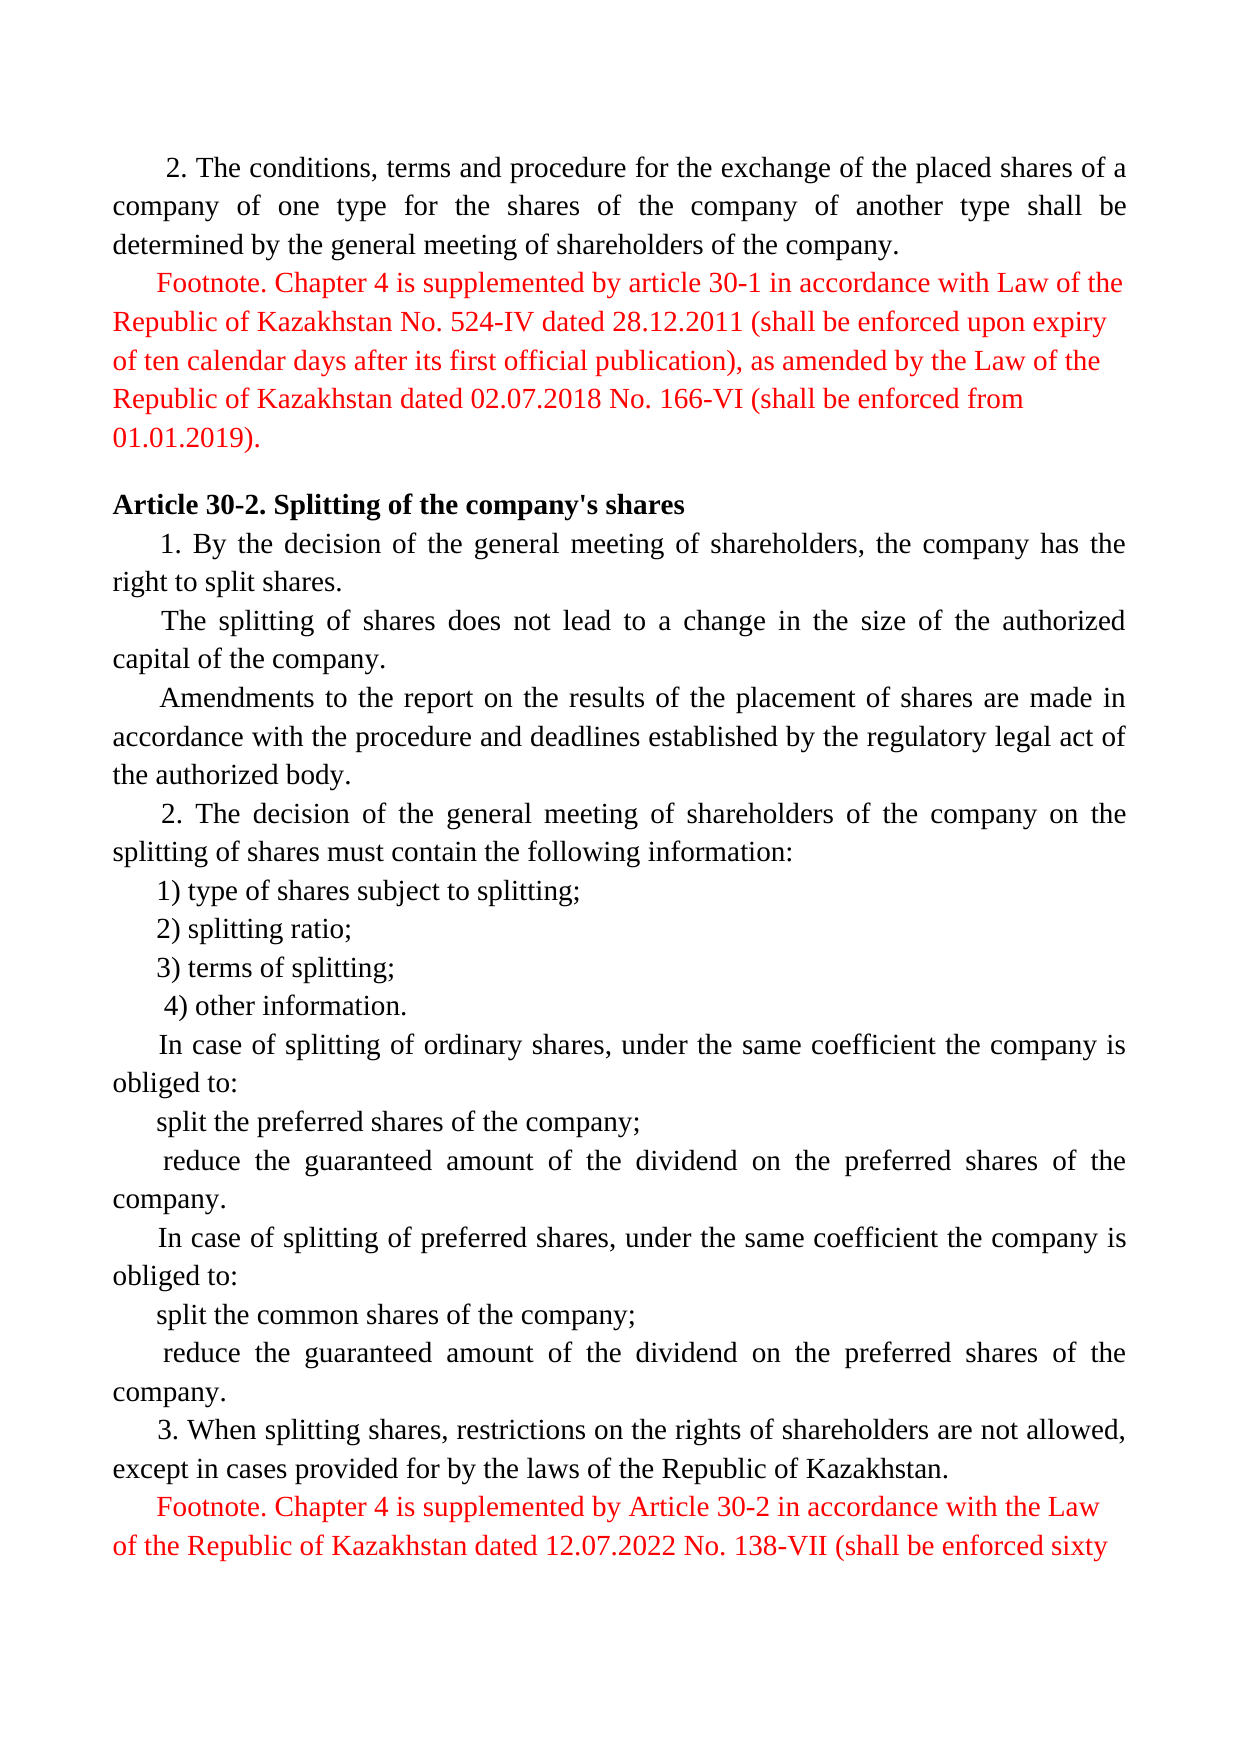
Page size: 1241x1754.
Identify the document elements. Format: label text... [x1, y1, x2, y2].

text split the common shares of the company; [112, 1297, 1128, 1330]
text In case of splitting of preferred shares, under the same coefficient the company is obliged to: [112, 1220, 1128, 1292]
text 1. By the decision of the general meeting of shareholders, the company has the right to split shares. [112, 526, 1128, 598]
text reduce the guaranteed amount of the dividend on the preferred shares of the company. [112, 1335, 1128, 1407]
text 2) splitting ratio; [112, 911, 1128, 945]
text 1) type of shares subject to splitting; [112, 873, 1128, 906]
text split the preferred shares of the company; [112, 1104, 1128, 1138]
text 4) other information. [112, 988, 1128, 1022]
text In case of splitting of ordinary shares, under the same coefficient the company is obliged to: [112, 1027, 1128, 1099]
text The splitting of shares does not lead to a change in the size of the authorized capital of the company. [112, 603, 1128, 675]
text 3) terms of splitting; [112, 950, 1128, 983]
text reduce the guaranteed amount of the dividend on the preferred shares of the company. [112, 1143, 1128, 1215]
text Article 30-2. Splitting of the company's shares [112, 487, 1128, 521]
text Footnote. Chapter 4 is supplemented by article 30-1 in accordance with Law of the Republic of Kazakhstan No. 524-IV dated 28.12.2011 (shall be enforced upon expiry of ten calendar days after its first official publication), as amended by the Law of the Republic of Kazakhstan dated 02.07.2018 No. 166-VI (shall be enforced from 01.01.2019). [112, 266, 1128, 483]
text 3. When splitting shares, restrictions on the rights of shareholders are not allowed, except in cases provided for by the laws of the Republic of Kazakhstan. [112, 1412, 1128, 1484]
text 2. The conditions, terms and procedure for the exchange of the placed shares of a company of one type for the shares of the company of another type shall be determined by the general meeting of shareholders of the company. [112, 150, 1128, 261]
text 2. The decision of the general meeting of shareholders of the company on the splitting of shares must contain the following information: [112, 796, 1128, 868]
text Amendments to the report on the results of the placement of shares are made in accordance with the procedure and deadlines established by the regulatory legal act of the authorized body. [112, 680, 1128, 791]
